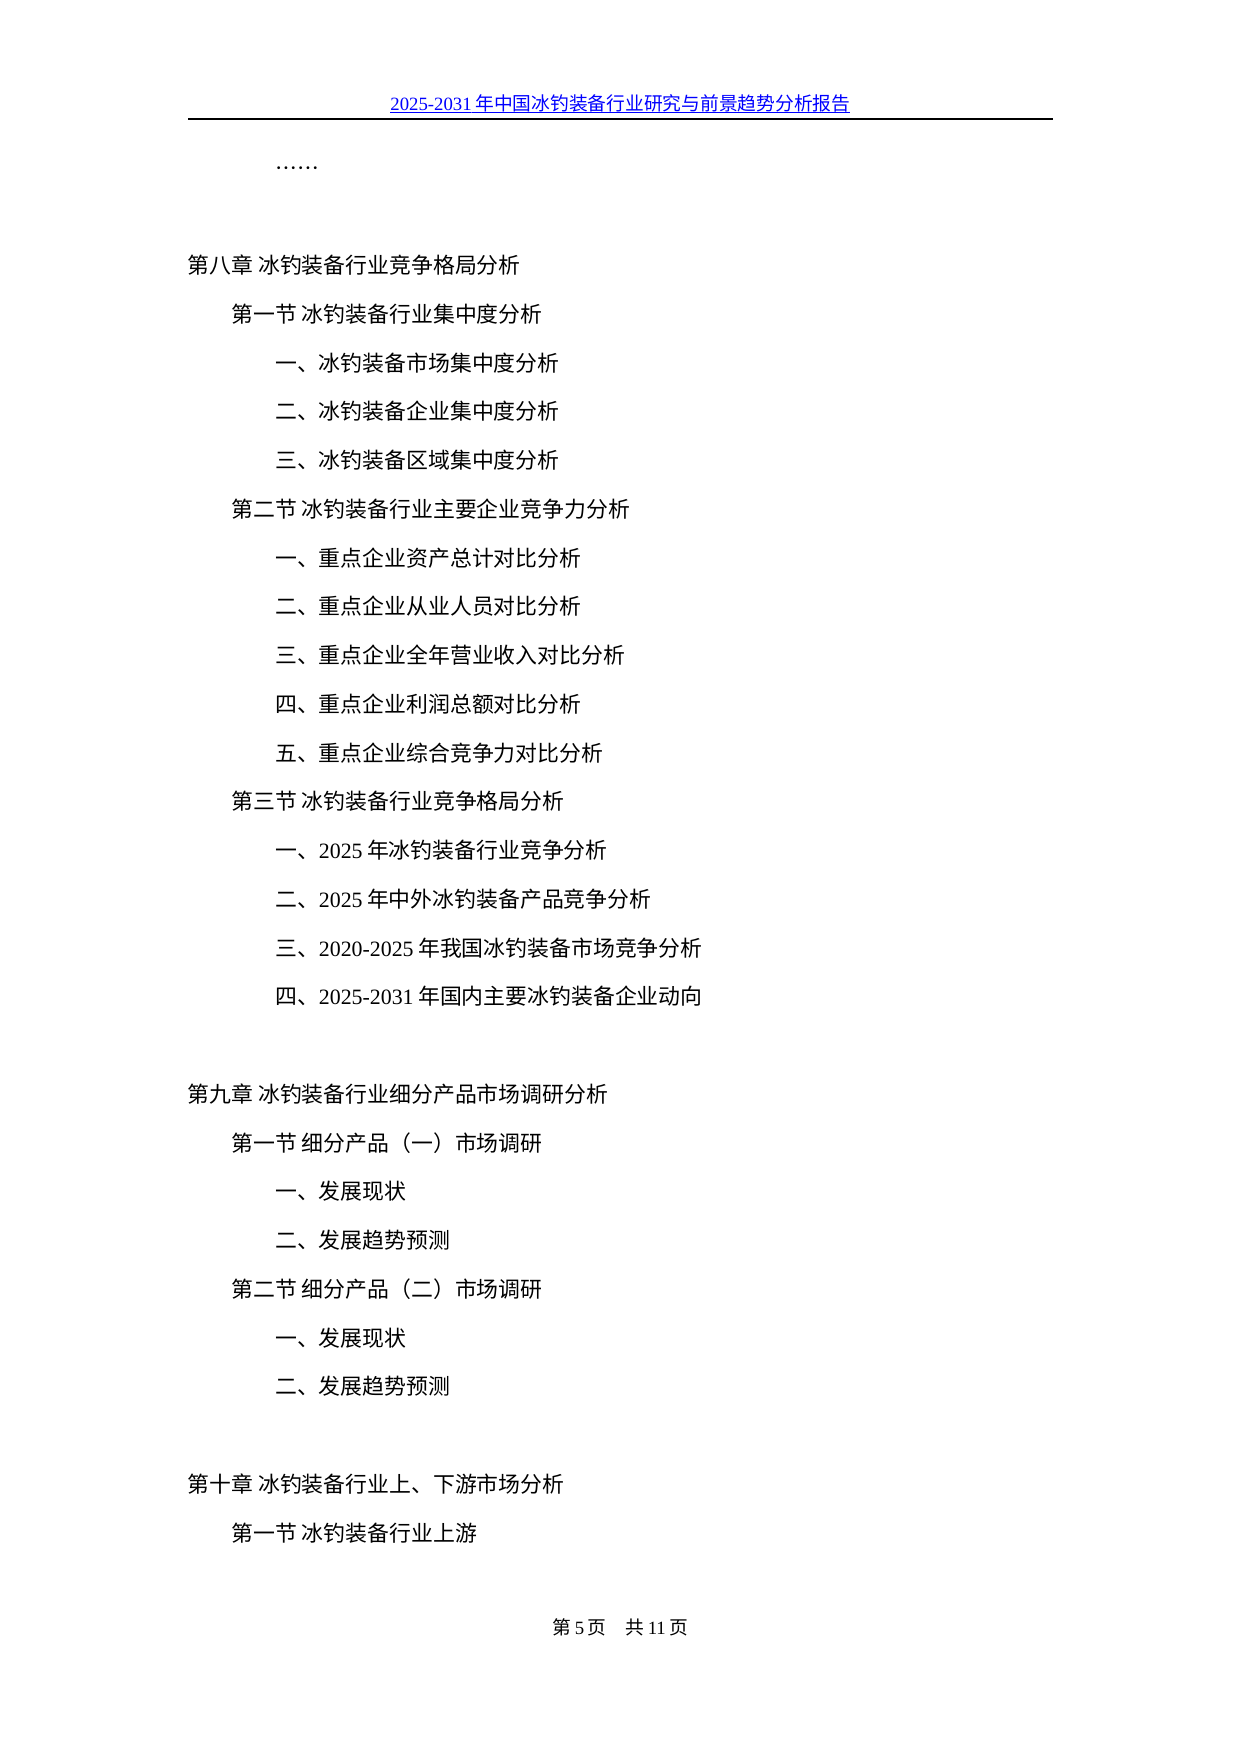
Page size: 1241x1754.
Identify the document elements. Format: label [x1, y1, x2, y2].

text [187, 150, 1053, 1548]
